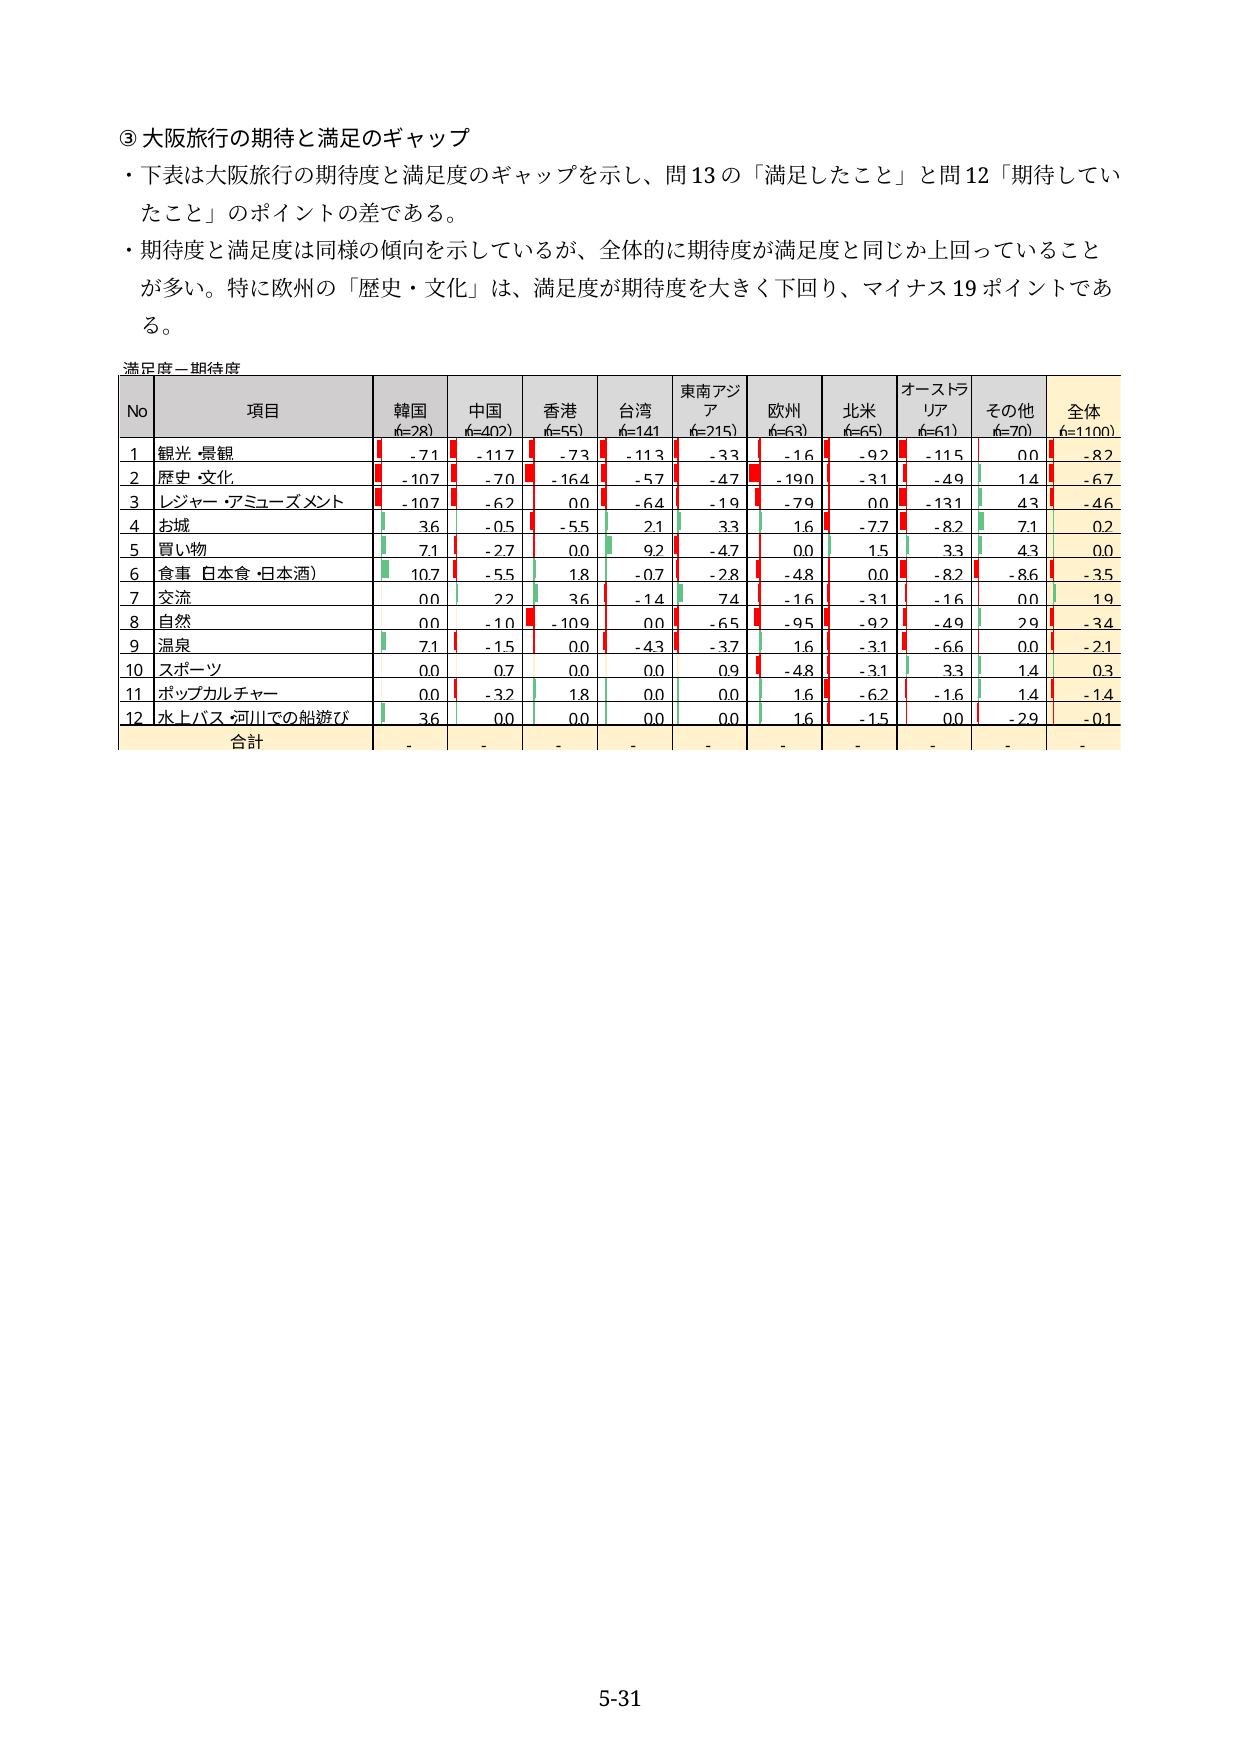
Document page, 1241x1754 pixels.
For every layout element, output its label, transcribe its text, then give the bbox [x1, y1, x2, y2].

text ・下表は大阪旅行の期待度と満足度のギャップを示し、問13の「満足したこと」と問12「期待していたこと」のポイントの差である。 [118, 156, 1122, 231]
text ③大阪旅行の期待と満足のギャップ [118, 118, 1122, 156]
text ・期待度と満足度は同様の傾向を示しているが、全体的に期待度が満足度と同じか上回っていることが多い。特に欧州の「歴史・文化」は、満足度が期待度を大きく下回り、マイナス19ポイントである。 [118, 231, 1122, 343]
